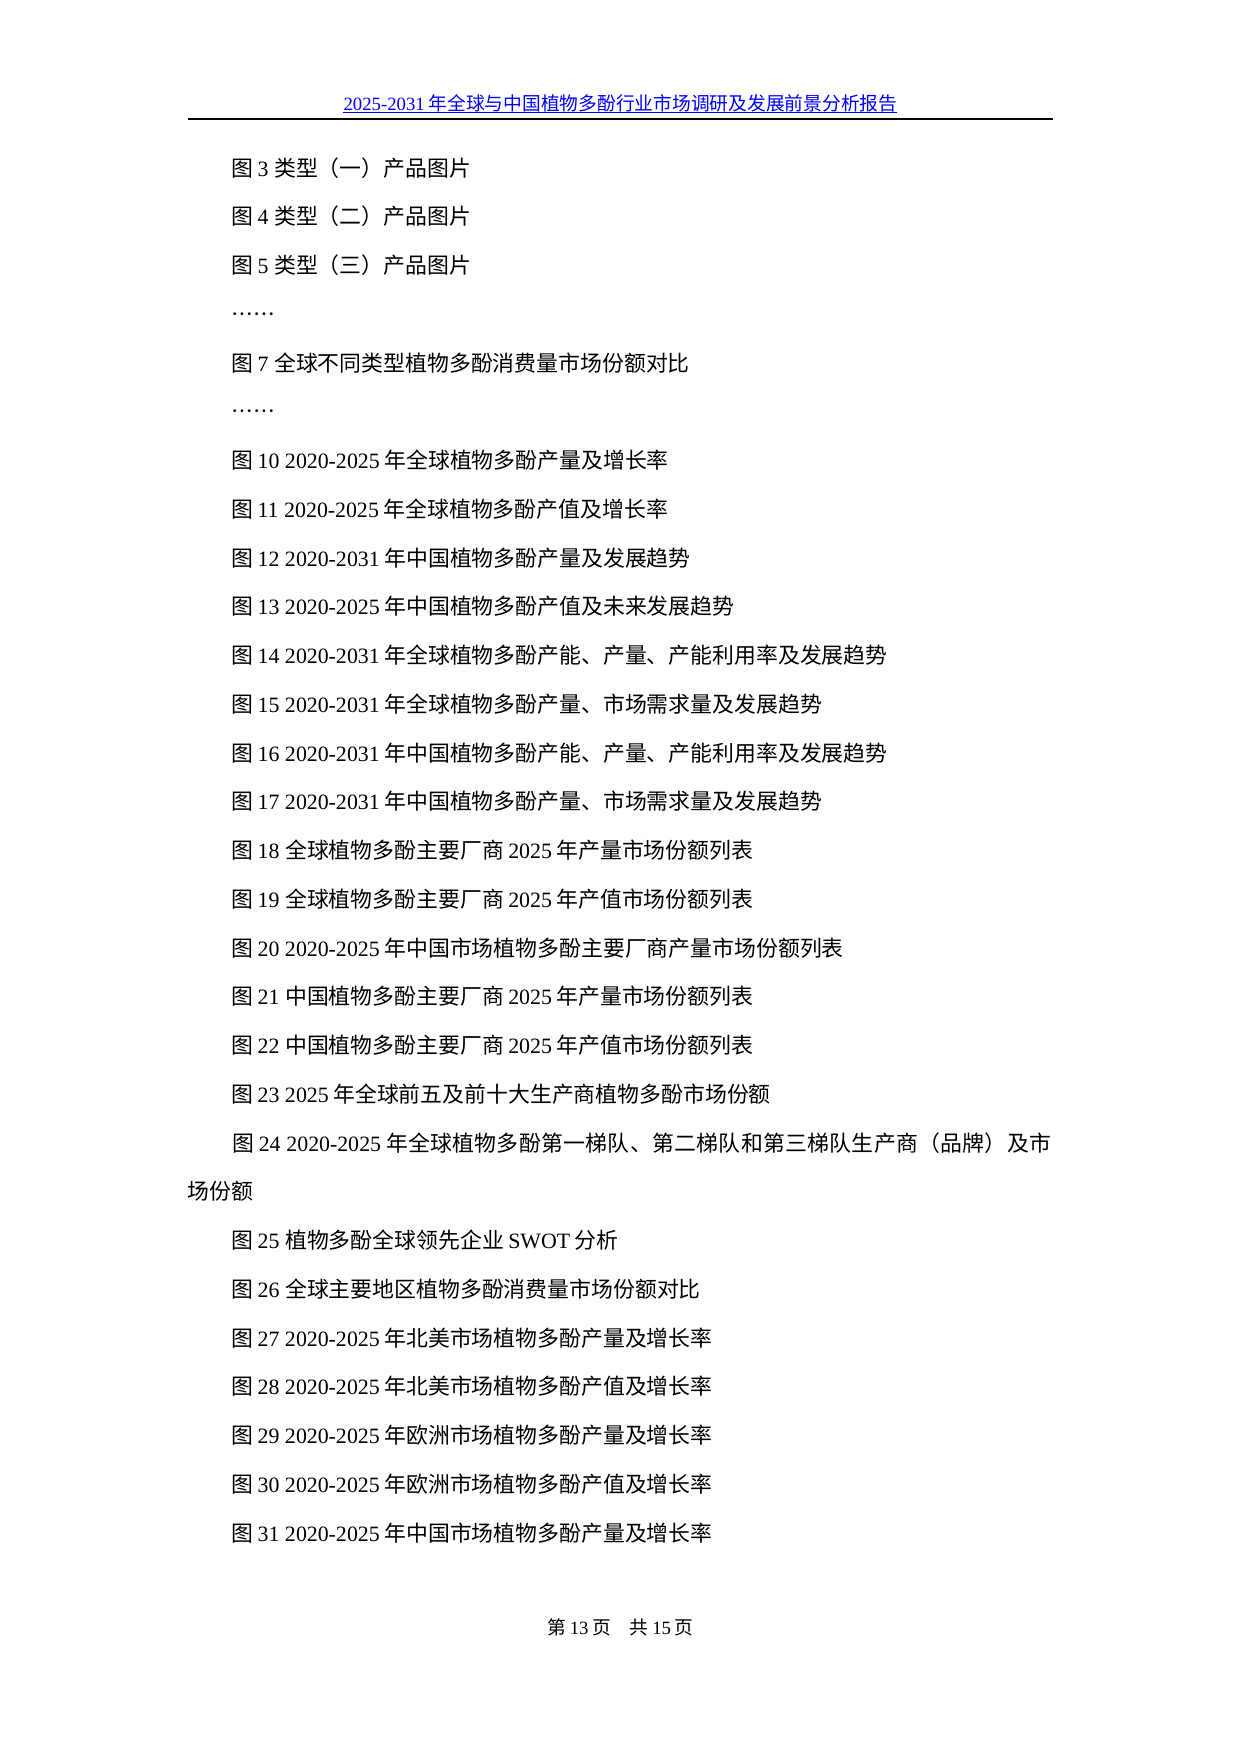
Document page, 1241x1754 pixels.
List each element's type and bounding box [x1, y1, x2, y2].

text [187, 150, 1053, 1548]
